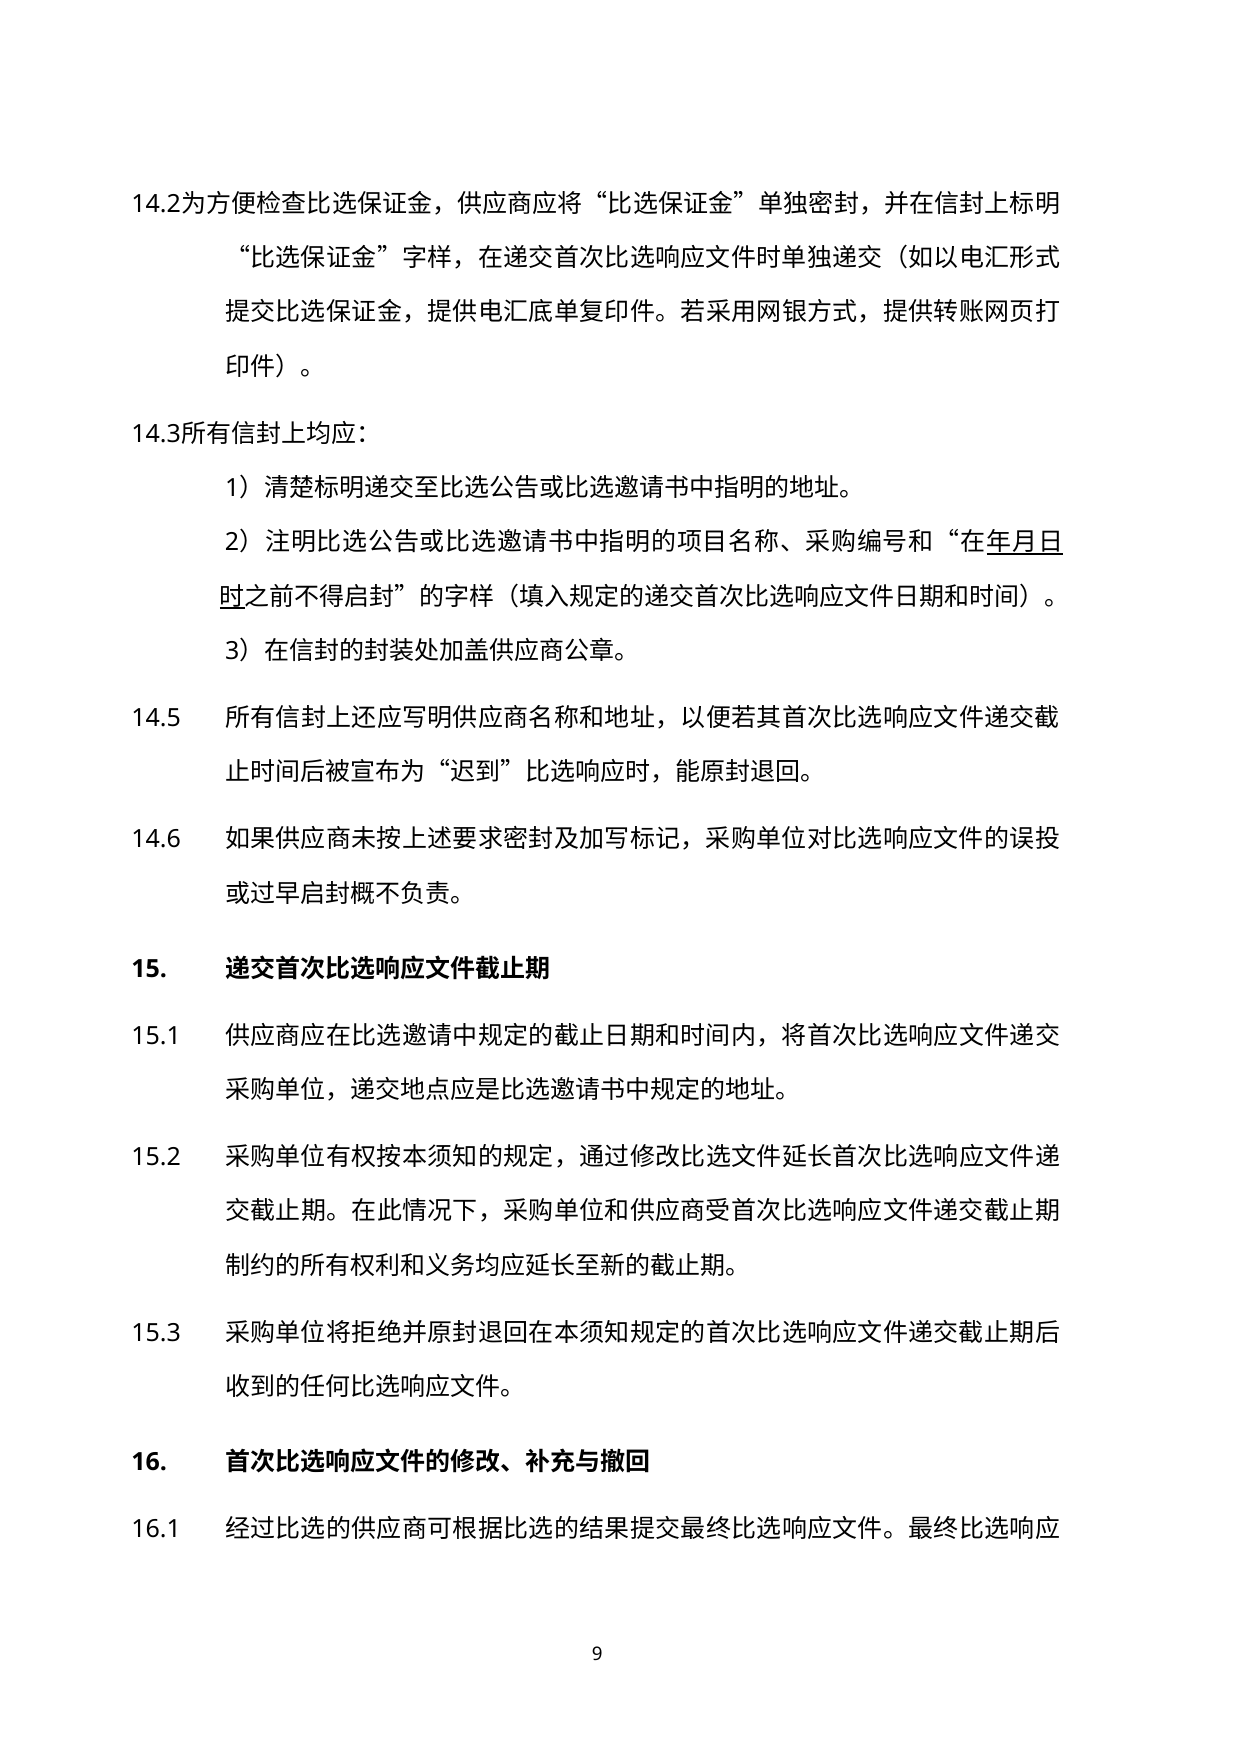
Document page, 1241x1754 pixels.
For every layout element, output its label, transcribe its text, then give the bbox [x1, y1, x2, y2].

subtitle 16. 首次比选响应文件的修改、补充与撤回 [131, 1442, 1063, 1478]
text 14.6 如果供应商未按上述要求密封及加写标记，采购单位对比选响应文件的误投或过早启封概不负责。 [131, 819, 1063, 909]
text 15.1 供应商应在比选邀请中规定的截止日期和时间内，将首次比选响应文件递交采购单位，递交地点应是比选邀请书中规定的地址。 [131, 1015, 1063, 1106]
text 15.2 采购单位有权按本须知的规定，通过修改比选文件延长首次比选响应文件递交截止期。在此情况下，采购单位和供应商受首次比选响应文件递交截止期制约的所有权利和义务均应延长至新的截止期。 [131, 1136, 1063, 1281]
text 1）清楚标明递交至比选公告或比选邀请书中指明的地址。 [200, 467, 1063, 504]
list 为方便检查比选保证金，供应商应将“比选保证金”单独密封，并在信封上标明“比选保证金”字样，在递交首次比选响应文件时单独递交（如以电汇形式提交比选保证金，提供电汇底单复印件。若采用网银方式，提供转账网页打印件）。 [131, 183, 1063, 382]
list 所有信封上均应： [131, 413, 1063, 449]
text 14.5 所有信封上还应写明供应商名称和地址，以便若其首次比选响应文件递交截止时间后被宣布为“迟到”比选响应时，能原封退回。 [131, 697, 1063, 788]
text 15.3 采购单位将拒绝并原封退回在本须知规定的首次比选响应文件递交截止期后收到的任何比选响应文件。 [131, 1312, 1063, 1403]
text 2）注明比选公告或比选邀请书中指明的项目名称、采购编号和“在年月日时之前不得启封”的字样（填入规定的递交首次比选响应文件日期和时间）。 [219, 522, 1063, 612]
text 3）在信封的封装处加盖供应商公章。 [225, 631, 1063, 667]
subtitle 15. 递交首次比选响应文件截止期 [131, 948, 1063, 984]
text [131, 1508, 1063, 1545]
